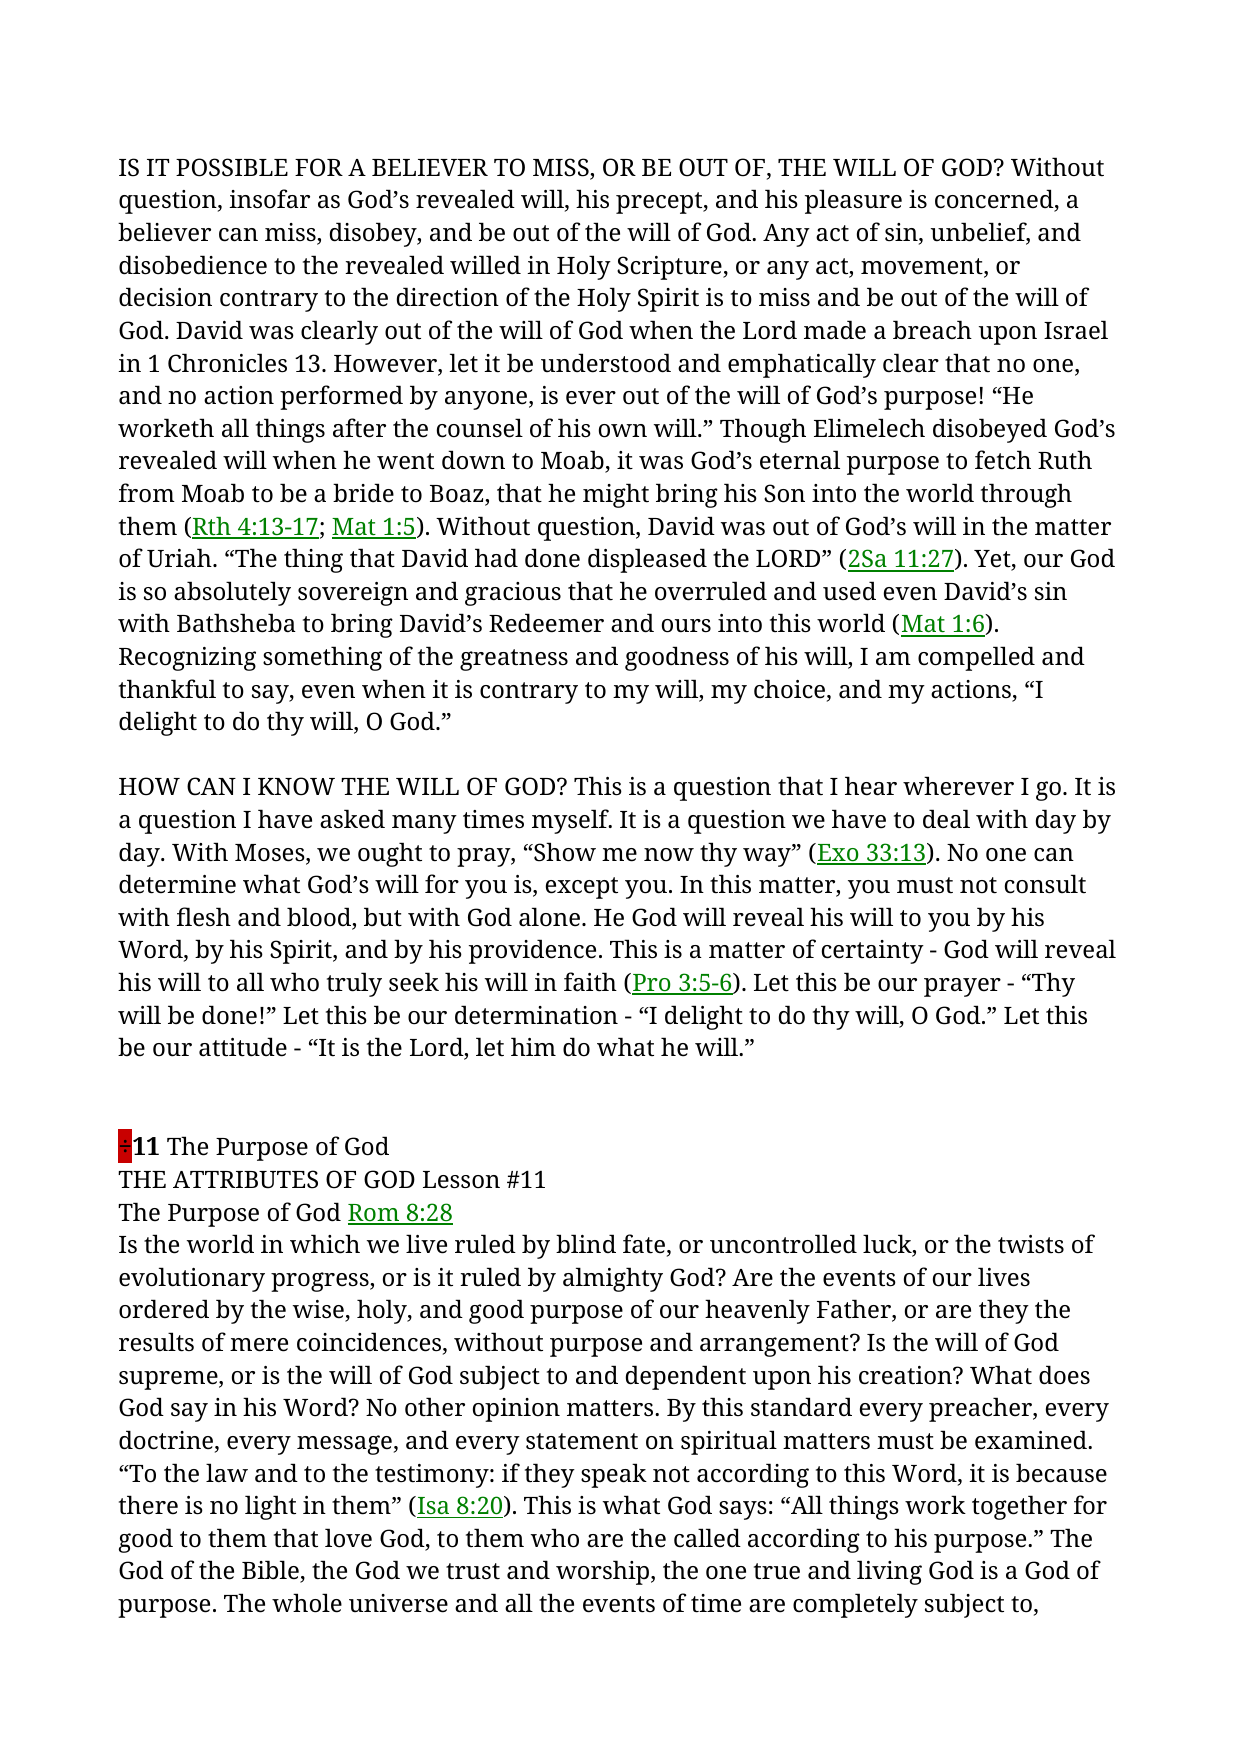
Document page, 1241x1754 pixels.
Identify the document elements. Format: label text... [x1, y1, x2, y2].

text The Purpose of God Rom 8:28 [118, 1196, 1122, 1228]
text HOW CAN I KNOW THE WILL OF GOD? This is a question that I hear wherever I go. It is a question I have asked many times myself. It is a question we have to deal with day by day. With Moses, we ought to pray, “Show me now thy way” (Exo 33:13). No one can determine what God’s will for you is, except you. In this matter, you must not consult with flesh and blood, but with God alone. He God will reveal his will to you by his Word, by his Spirit, and by his providence. This is a matter of certainty - God will reveal his will to all who truly seek his will in faith (Pro 3:5-6). Let this be our prayer - “Thy will be done!” Let this be our determination - “I delight to do thy will, O God.” Let this be our attitude - “It is the Lord, let him do what he will.” [118, 770, 1122, 1064]
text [118, 1228, 1122, 1619]
text THE ATTRIBUTES OF GOD Lesson #11 [118, 1163, 1122, 1196]
text IS IT POSSIBLE FOR A BELIEVER TO MISS, OR BE OUT OF, THE WILL OF GOD? Without question, insofar as God’s revealed will, his precept, and his pleasure is concerned, a believer can miss, disobey, and be out of the will of God. Any act of sin, unbelief, and disobedience to the revealed willed in Holy Scripture, or any act, movement, or decision contrary to the direction of the Holy Spirit is to miss and be out of the will of God. David was clearly out of the will of God when the Lord made a breach upon Israel in 1 Chronicles 13. However, let it be understood and emphatically clear that no one, and no action performed by anyone, is ever out of the will of God’s purpose! “He worketh all things after the counsel of his own will.” Though Elimelech disobeyed God’s revealed will when he went down to Moab, it was God’s eternal purpose to fetch Ruth from Moab to be a bride to Boaz, that he might bring his Son into the world through them (Rth 4:13-17; Mat 1:5). Without question, David was out of God’s will in the matter of Uriah. “The thing that David had done displeased the LORD” (2Sa 11:27). Yet, our God is so absolutely sovereign and gracious that he overruled and used even David’s sin with Bathsheba to bring David’s Redeemer and ours into this world (Mat 1:6). Recognizing something of the greatness and goodness of his will, I am compelled and thankful to say, even when it is contrary to my will, my choice, and my actions, “I delight to do thy will, O God.” [118, 151, 1122, 738]
text ÷11 The Purpose of God [132, 1129, 1122, 1163]
